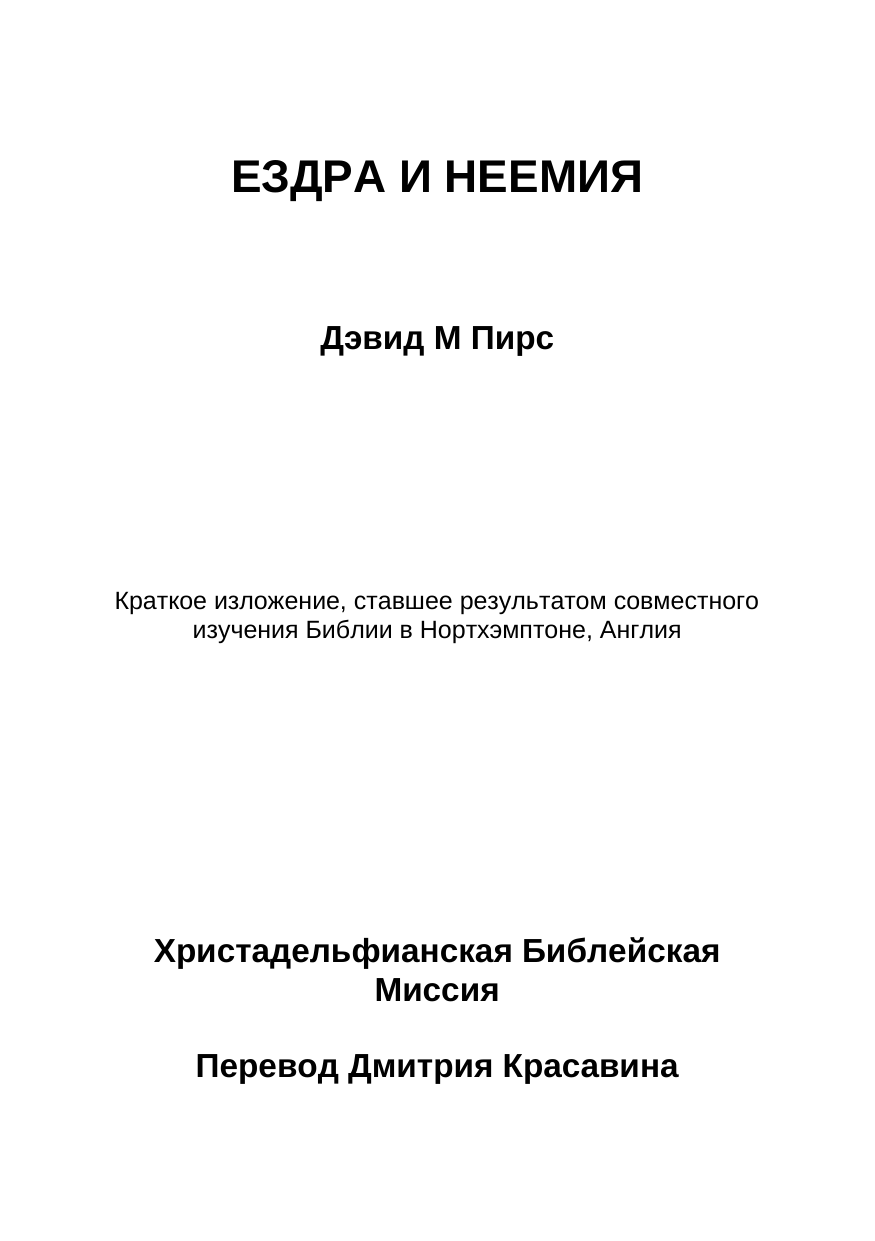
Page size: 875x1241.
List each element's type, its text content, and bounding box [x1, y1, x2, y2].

text Дэвид M Пирс [112, 318, 762, 356]
text Христадельфианская Библейская Миссия [112, 931, 762, 1008]
text Перевод Дмитрия Красавина [112, 1046, 762, 1085]
text изучения Библии в Нортхэмптоне, Англия [112, 615, 762, 644]
text Краткое изложение, ставшее результатом совместного [112, 586, 762, 615]
text ЕЗДРА И НЕЕМИЯ [112, 150, 762, 203]
